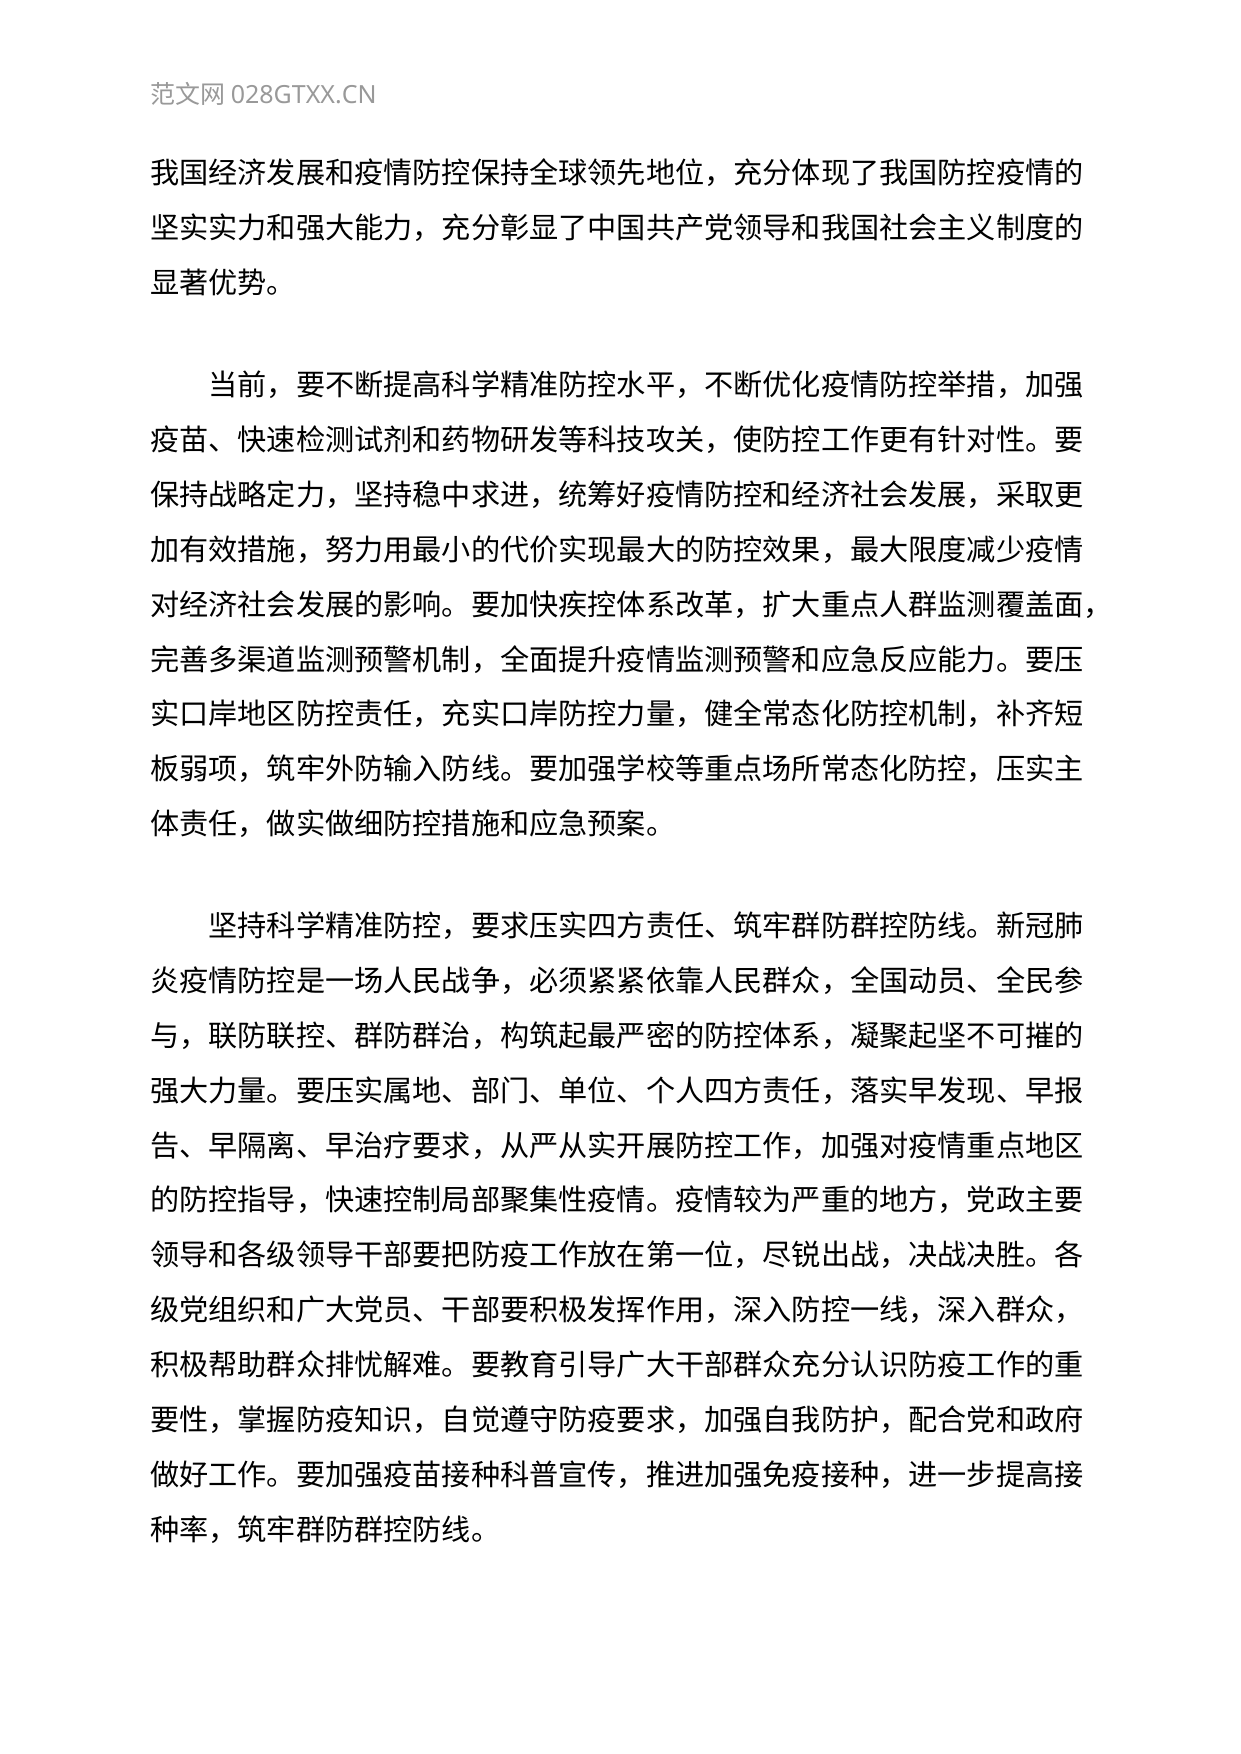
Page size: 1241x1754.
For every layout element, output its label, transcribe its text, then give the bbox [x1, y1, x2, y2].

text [150, 150, 1090, 302]
text 坚持科学精准防控，要求压实四方责任、筑牢群防群控防线。新冠肺炎疫情防控是一场人民战争，必须紧紧依靠人民群众，全国动员、全民参与，联防联控、群防群治，构筑起最严密的防控体系，凝聚起坚不可摧的强大力量。要压实属地、部门、单位、个人四方责任，落实早发现、早报告、早隔离、早治疗要求，从严从实开展防控工作，加强对疫情重点地区的防控指导，快速控制局部聚集性疫情。疫情较为严重的地方，党政主要领导和各级领导干部要把防疫工作放在第一位，尽锐出战，决战决胜。各级党组织和广大党员、干部要积极发挥作用，深入防控一线，深入群众，积极帮助群众排忧解难。要教育引导广大干部群众充分认识防疫工作的重要性，掌握防疫知识，自觉遵守防疫要求，加强自我防护，配合党和政府做好工作。要加强疫苗接种科普宣传，推进加强免疫接种，进一步提高接种率，筑牢群防群控防线。 [150, 902, 1090, 1549]
text 当前，要不断提高科学精准防控水平，不断优化疫情防控举措，加强疫苗、快速检测试剂和药物研发等科技攻关，使防控工作更有针对性。要保持战略定力，坚持稳中求进，统筹好疫情防控和经济社会发展，采取更加有效措施，努力用最小的代价实现最大的防控效果，最大限度减少疫情对经济社会发展的影响。要加快疾控体系改革，扩大重点人群监测覆盖面，完善多渠道监测预警机制，全面提升疫情监测预警和应急反应能力。要压实口岸地区防控责任，充实口岸防控力量，健全常态化防控机制，补齐短板弱项，筑牢外防输入防线。要加强学校等重点场所常态化防控，压实主体责任，做实做细防控措施和应急预案。 [150, 362, 1090, 843]
